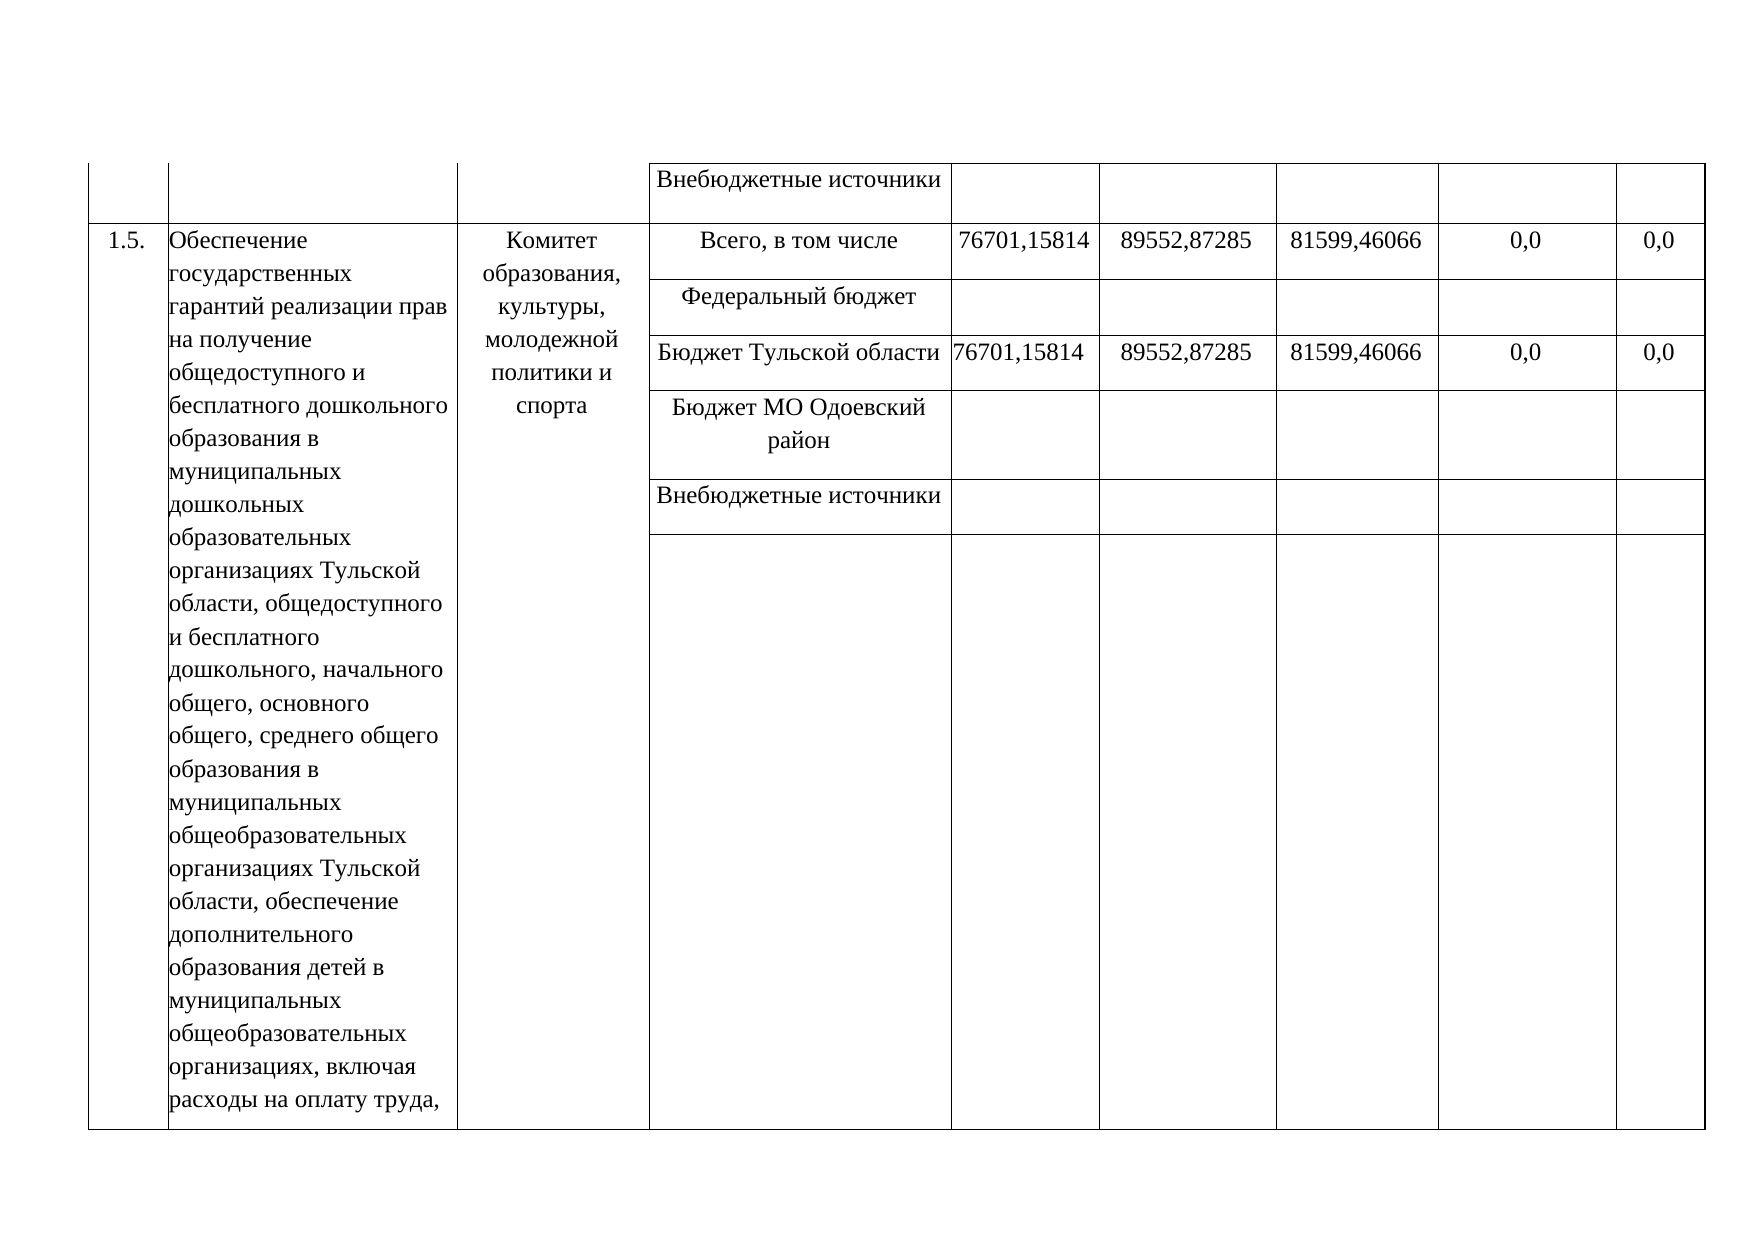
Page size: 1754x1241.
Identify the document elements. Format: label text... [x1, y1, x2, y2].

table_cell [1277, 164, 1438, 223]
table_cell [1617, 164, 1704, 223]
table_cell [1439, 480, 1616, 534]
table_cell [1277, 480, 1438, 534]
table_cell 76701,15814 [952, 224, 1099, 279]
table_cell [1100, 391, 1276, 478]
table_cell [1439, 391, 1616, 478]
table_cell [1277, 391, 1438, 478]
table_cell [1617, 535, 1704, 1129]
table_cell Внебюджетные источники [650, 164, 951, 223]
table_cell [952, 164, 1099, 223]
table_cell 0,0 [1617, 224, 1704, 279]
table_cell [952, 280, 1099, 334]
table_cell [1439, 164, 1616, 223]
table_cell [952, 391, 1099, 478]
table_cell 0,0 [1617, 336, 1704, 390]
table_cell [1100, 164, 1276, 223]
table_cell Внебюджетные источники [650, 480, 951, 534]
table_cell [1100, 280, 1276, 334]
table_cell [1100, 480, 1276, 534]
table_cell Обеспечение государственных гарантий реализации прав на получение общедоступного и бесплатного дошкольного образования в муниципальных дошкольных образовательных организациях Тульской области, общедоступного и бесплатного дошкольного, начального общего, основного общего, среднего общего образования в муниципальных общеобразовательных организациях Тульской области, обеспечение дополнительного образования детей в муниципальных общеобразовательных организациях, включая расходы на оплату труда, приобретение учебников и учебных пособий, средств обучения, игр, игрушек (за исключением расходов на содержание зданий и оплату коммунальных услуг) [169, 224, 457, 1129]
table_cell [650, 535, 951, 1129]
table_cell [458, 224, 649, 1129]
table_cell [1617, 391, 1704, 478]
table_cell [1439, 535, 1616, 1129]
table_cell 76701,15814 [952, 336, 1099, 390]
table_cell [952, 535, 1099, 1129]
table_cell [1617, 480, 1704, 534]
table_cell [1617, 280, 1704, 334]
table_cell [1100, 535, 1276, 1129]
table_cell 81599,46066 [1277, 224, 1438, 279]
table_cell 1.5. [89, 224, 168, 1129]
table_cell [1439, 280, 1616, 334]
table_cell Бюджет Тульской области [650, 336, 951, 390]
table_cell 0,0 [1439, 336, 1616, 390]
table_cell 89552,87285 [1100, 336, 1276, 390]
table_cell Всего, в том числе [650, 224, 951, 279]
table_cell [1277, 280, 1438, 334]
table_cell [952, 480, 1099, 534]
table_cell 89552,87285 [1100, 224, 1276, 279]
table_cell 81599,46066 [1277, 336, 1438, 390]
table_cell Бюджет МО Одоевский район [650, 391, 951, 478]
table_cell Федеральный бюджет [650, 280, 951, 334]
table_cell [1277, 535, 1438, 1129]
table_cell 0,0 [1439, 224, 1616, 279]
